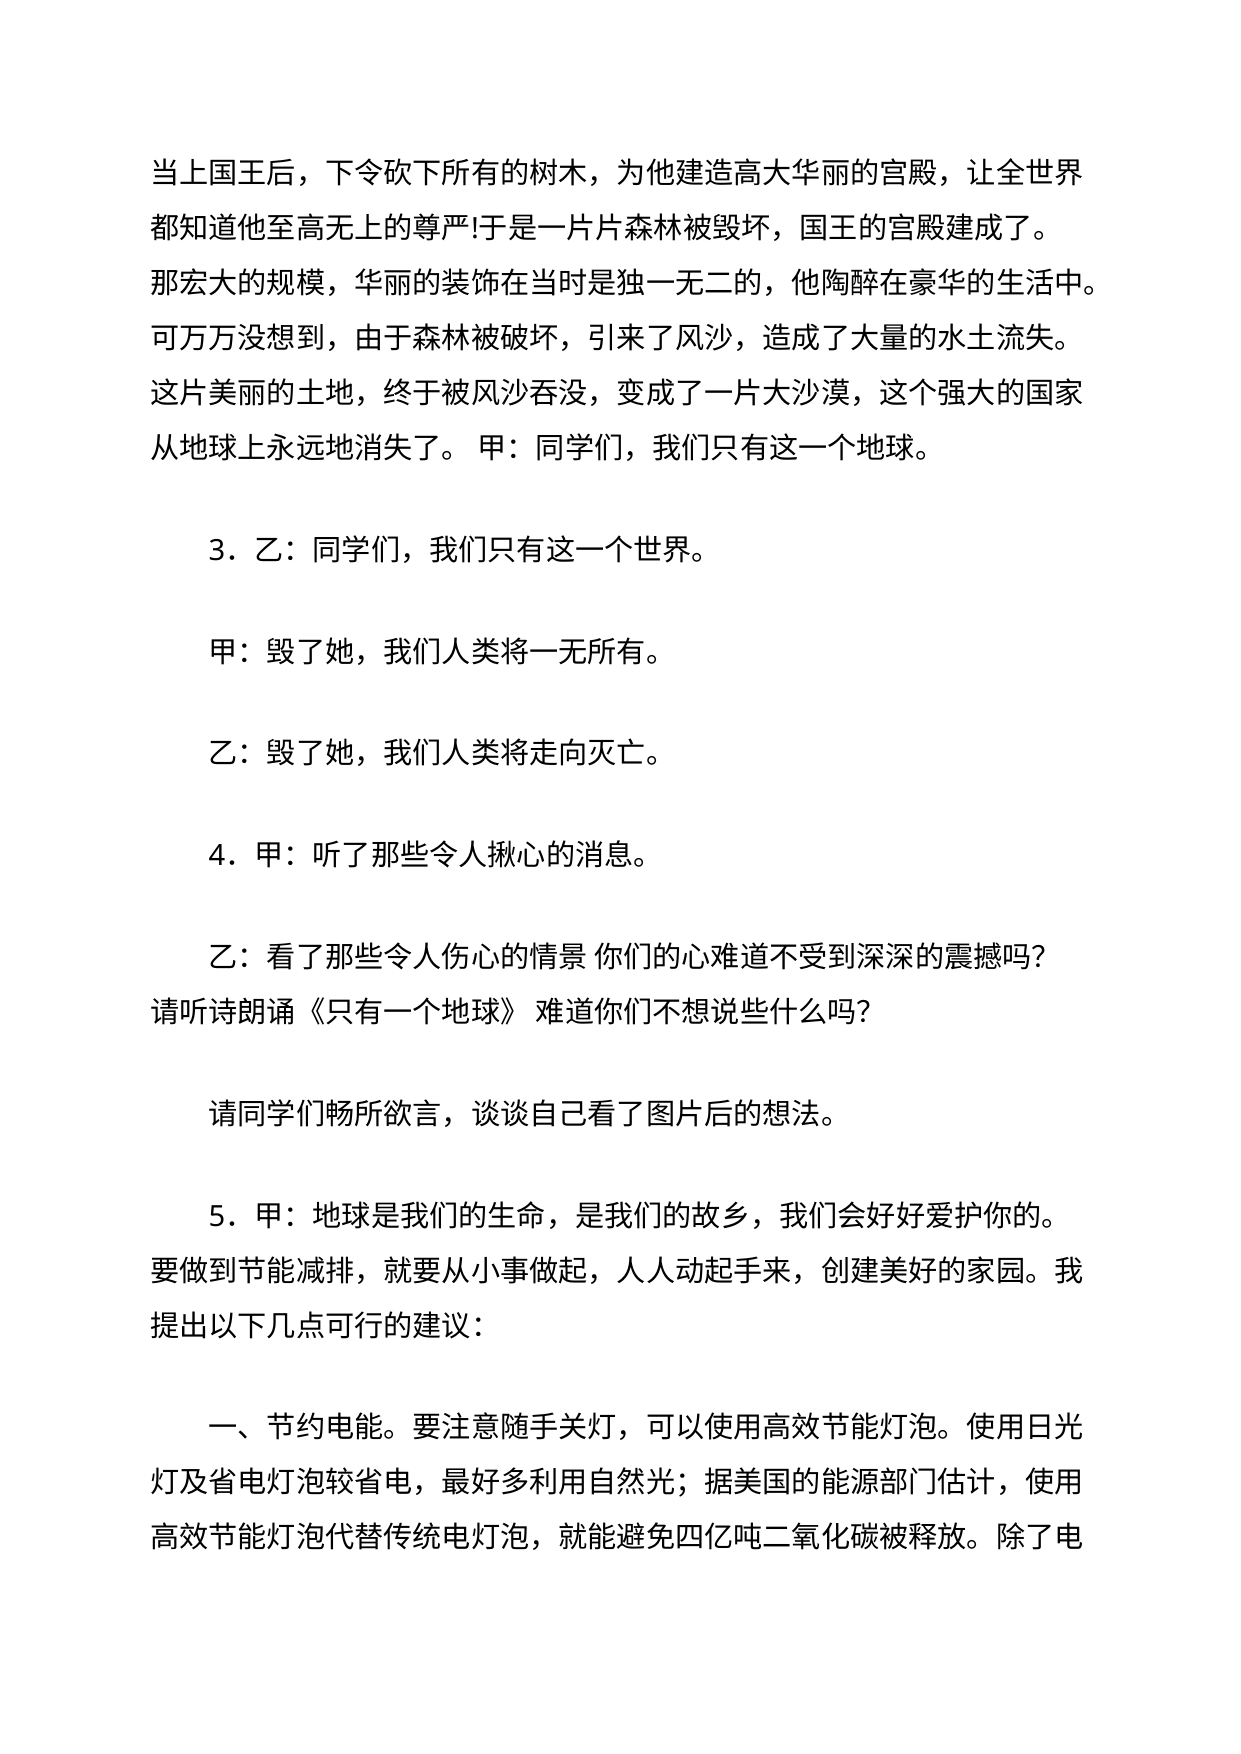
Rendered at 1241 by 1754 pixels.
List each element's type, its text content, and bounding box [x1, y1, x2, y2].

text 4．甲：听了那些令人揪心的消息。 [150, 832, 1090, 874]
text 甲：毁了她，我们人类将一无所有。 [150, 628, 1090, 671]
text 乙：毁了她，我们人类将走向灭亡。 [150, 730, 1090, 772]
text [150, 150, 1090, 467]
text 3．乙：同学们，我们只有这一个世界。 [150, 526, 1090, 569]
text 5．甲：地球是我们的生命，是我们的故乡，我们会好好爱护你的。要做到节能减排，就要从小事做起，人人动起手来，创建美好的家园。我提出以下几点可行的建议： [150, 1192, 1090, 1344]
text 乙：看了那些令人伤心的情景 你们的心难道不受到深深的震撼吗？ 请听诗朗诵《只有一个地球》 难道你们不想说些什么吗？ [150, 934, 1090, 1031]
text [150, 1404, 1090, 1556]
text 请同学们畅所欲言，谈谈自己看了图片后的想法。 [150, 1091, 1090, 1133]
